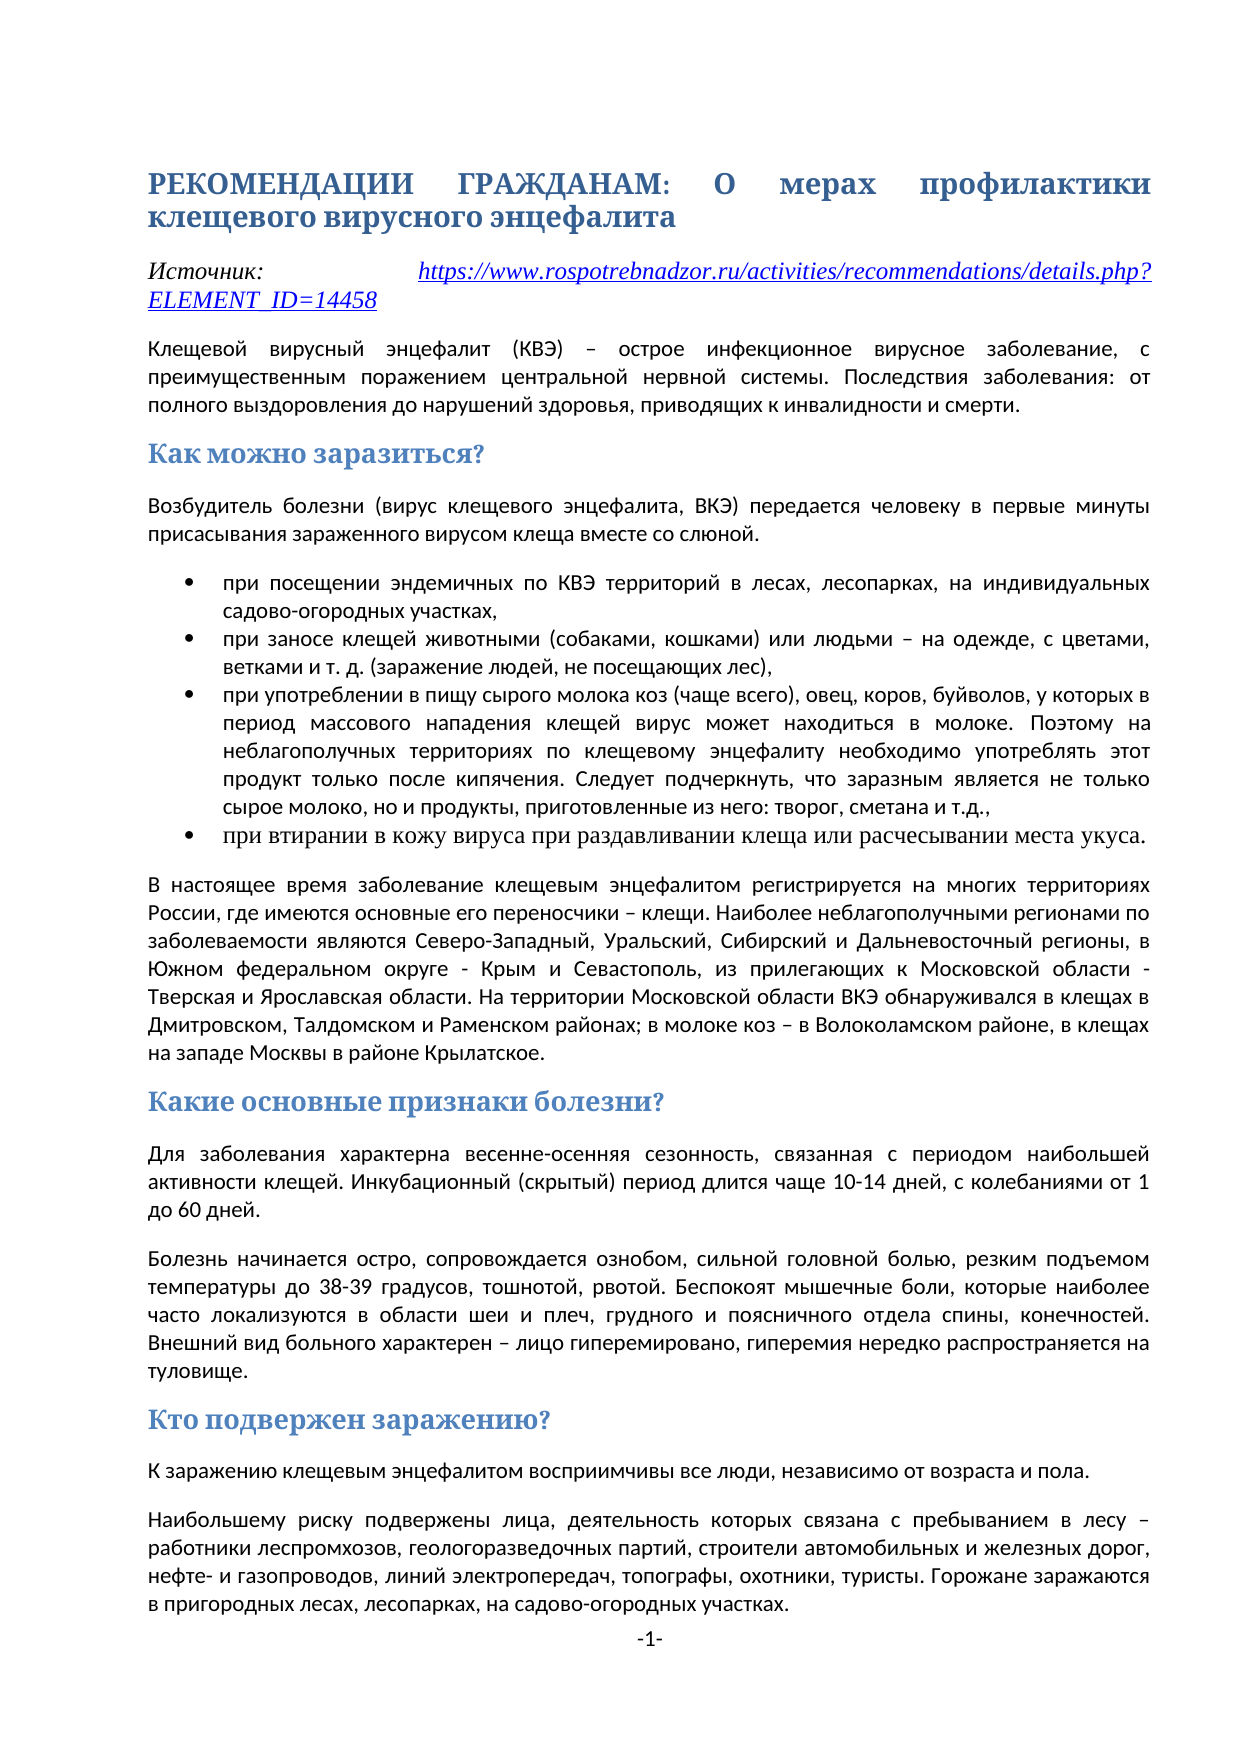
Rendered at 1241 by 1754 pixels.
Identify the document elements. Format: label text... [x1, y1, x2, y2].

text Болезнь начинается остро, сопровождается ознобом, сильной головной болью, резким подъемом температуры до 38-39 градусов, тошнотой, рвотой. Беспокоят мышечные боли, которые наиболее часто локализуются в области шеи и плеч, грудного и поясничного отдела спины, конечностей. Внешний вид больного характерен – лицо гиперемировано, гиперемия нередко распространяется на туловище. [148, 1244, 1152, 1384]
text Клещевой вирусный энцефалит (КВЭ) – острое инфекционное вирусное заболевание, с преимущественным поражением центральной нервной системы. Последствия заболевания: от полного выздоровления до нарушений здоровья, приводящих к инвалидности и смерти. [148, 334, 1152, 418]
subtitle Какие основные признаки болезни? [148, 1087, 1152, 1118]
list при заносе клещей животными (собаками, кошками) или людьми – на одежде, с цветами, ветками и т. д. (заражение людей, не посещающих лес), [185, 624, 1152, 680]
subtitle Кто подвержен заражению? [148, 1405, 1152, 1436]
text Наибольшему риску подвержены лица, деятельность которых связана с пребыванием в лесу – работники леспромхозов, геологоразведочных партий, строители автомобильных и железных дорог, нефте- и газопроводов, линий электропередач, топографы, охотники, туристы. Горожане заражаются в пригородных лесах, лесопарках, на садово-огородных участках. [148, 1506, 1152, 1618]
list при употреблении в пищу сырого молока коз (чаще всего), овец, коров, буйволов, у которых в период массового нападения клещей вирус может находиться в молоке. Поэтому на неблагополучных территориях по клещевому энцефалиту необходимо употреблять этот продукт только после кипячения. Следует подчеркнуть, что заразным является не только сырое молоко, но и продукты, приготовленные из него: творог, сметана и т.д., [185, 680, 1152, 820]
list при втирании в кожу вируса при раздавливании клеща или расчесывании места укуса. [185, 820, 1152, 849]
subtitle Как можно заразиться? [148, 439, 1152, 470]
subtitle РЕКОМЕНДАЦИИ ГРАЖДАНАМ: О мерах профилактики клещевого вирусного энцефалита [148, 168, 1152, 235]
list при посещении эндемичных по КВЭ территорий в лесах, лесопарках, на индивидуальных садово-огородных участках, [185, 568, 1152, 624]
text Возбудитель болезни (вирус клещевого энцефалита, ВКЭ) передается человеку в первые минуты присасывания зараженного вирусом клеща вместе со слюной. [148, 491, 1152, 547]
text К заражению клещевым энцефалитом восприимчивы все люди, независимо от возраста и пола. [148, 1457, 1152, 1485]
text В настоящее время заболевание клещевым энцефалитом регистрируется на многих территориях России, где имеются основные его переносчики – клещи. Наиболее неблагополучными регионами по заболеваемости являются Северо-Западный, Уральский, Сибирский и Дальневосточный регионы, в Южном федеральном округе - Крым и Севастополь, из прилегающих к Московской области - Тверская и Ярославская области. На территории Московской области ВКЭ обнаруживался в клещах в Дмитровском, Талдомском и Раменском районах; в молоке коз – в Волоколамском районе, в клещах на западе Москвы в районе Крылатское. [148, 870, 1152, 1066]
text Источник: https://www.rospotrebnadzor.ru/activities/recommendations/details.php?ELEMENT_ID=14458 [148, 256, 1152, 313]
text Для заболевания характерна весенне-осенняя сезонность, связанная с периодом наибольшей активности клещей. Инкубационный (скрытый) период длится чаще 10-14 дней, с колебаниями от 1 до 60 дней. [148, 1139, 1152, 1223]
